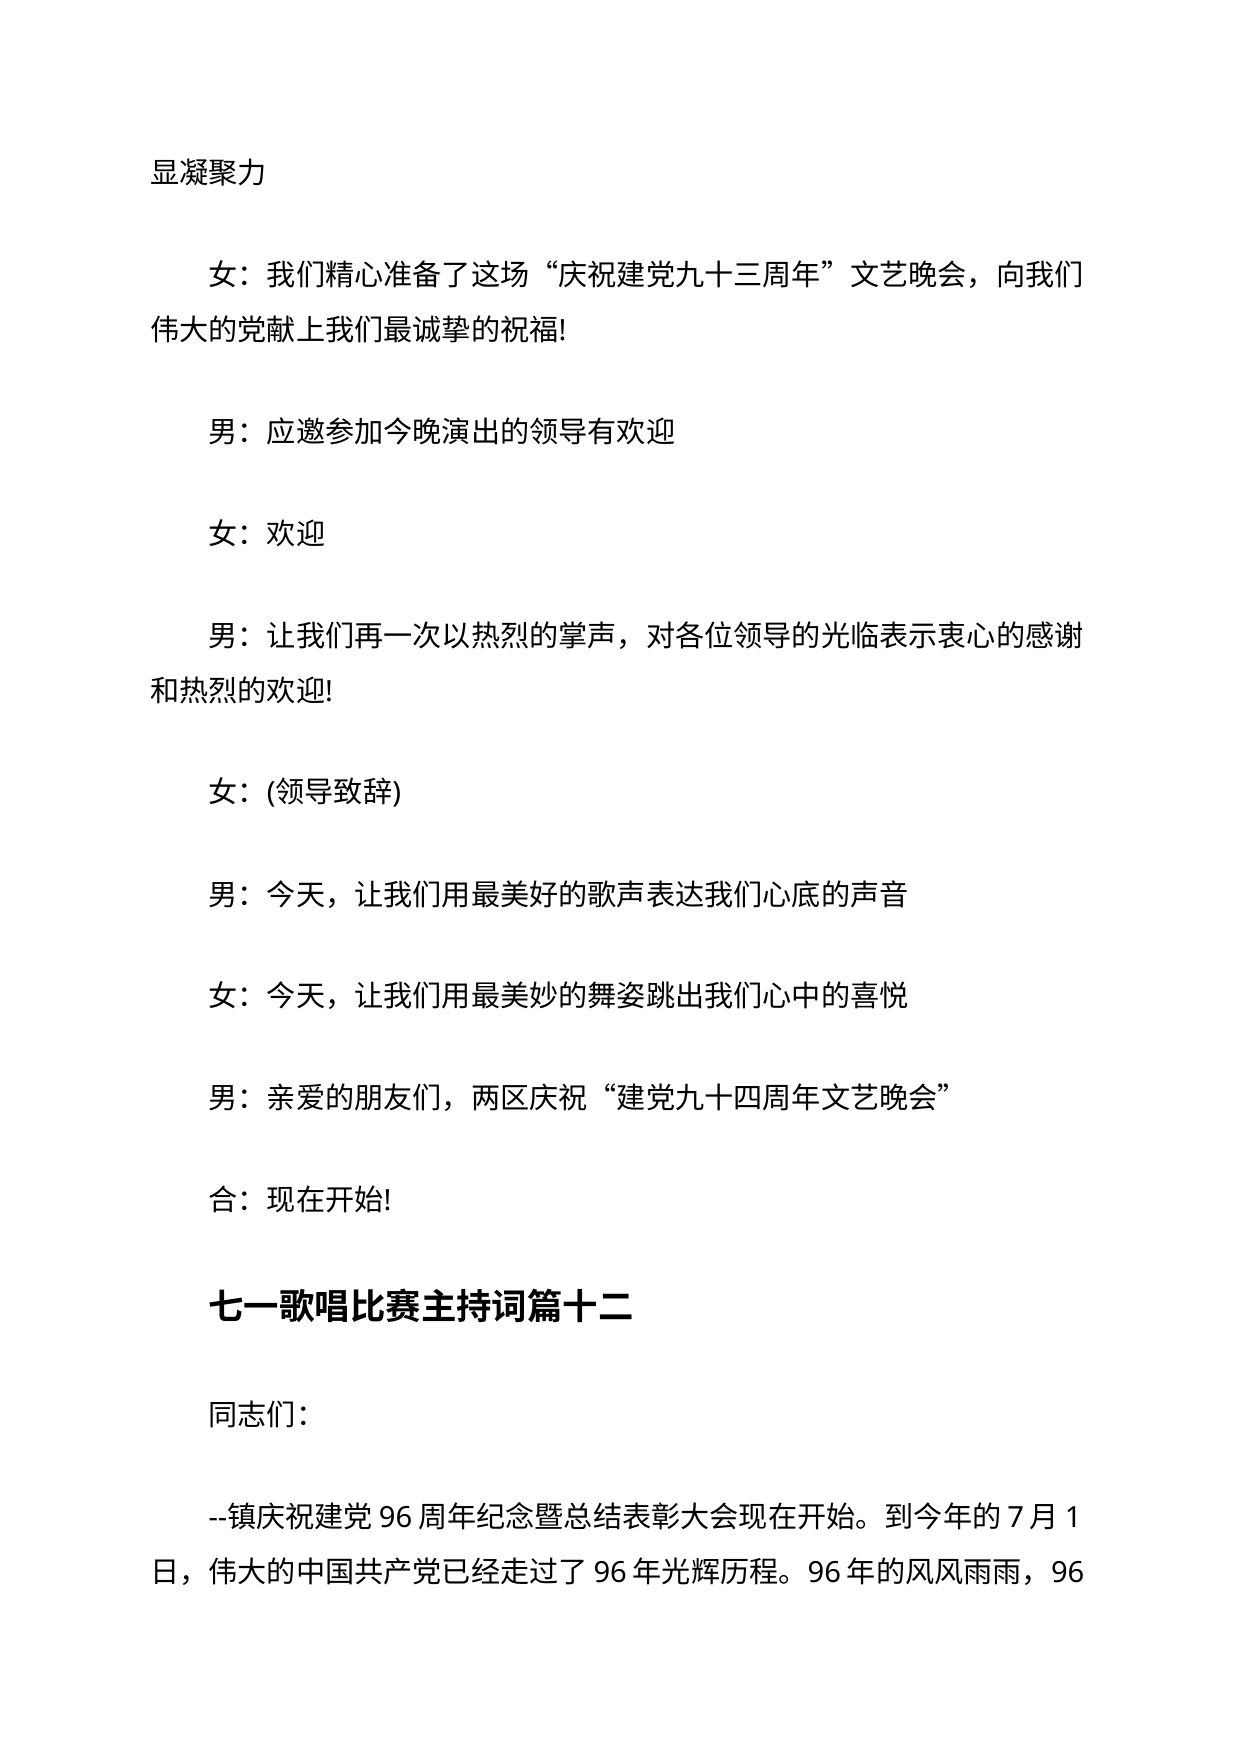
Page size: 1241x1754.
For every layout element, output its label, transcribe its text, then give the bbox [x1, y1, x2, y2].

text 七一歌唱比赛主持词篇十二 [150, 1278, 1090, 1329]
text 男：应邀参加今晚演出的领导有欢迎 [150, 409, 1090, 451]
text 男：亲爱的朋友们，两区庆祝“建党九十四周年文艺晚会” [150, 1074, 1090, 1117]
text 男：让我们再一次以热烈的掌声，对各位领导的光临表示衷心的感谢和热烈的欢迎! [150, 612, 1090, 709]
text 同志们： [150, 1392, 1090, 1434]
text 男：今天，让我们用最美好的歌声表达我们心底的声音 [150, 871, 1090, 913]
text 女：我们精心准备了这场“庆祝建党九十三周年”文艺晚会，向我们伟大的党献上我们最诚挚的祝福! [150, 252, 1090, 349]
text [150, 1493, 1090, 1591]
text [150, 150, 1090, 192]
text 合：现在开始! [150, 1176, 1090, 1219]
text 女：今天，让我们用最美妙的舞姿跳出我们心中的喜悦 [150, 973, 1090, 1015]
text 女：欢迎 [150, 510, 1090, 553]
text 女：(领导致辞) [150, 769, 1090, 811]
